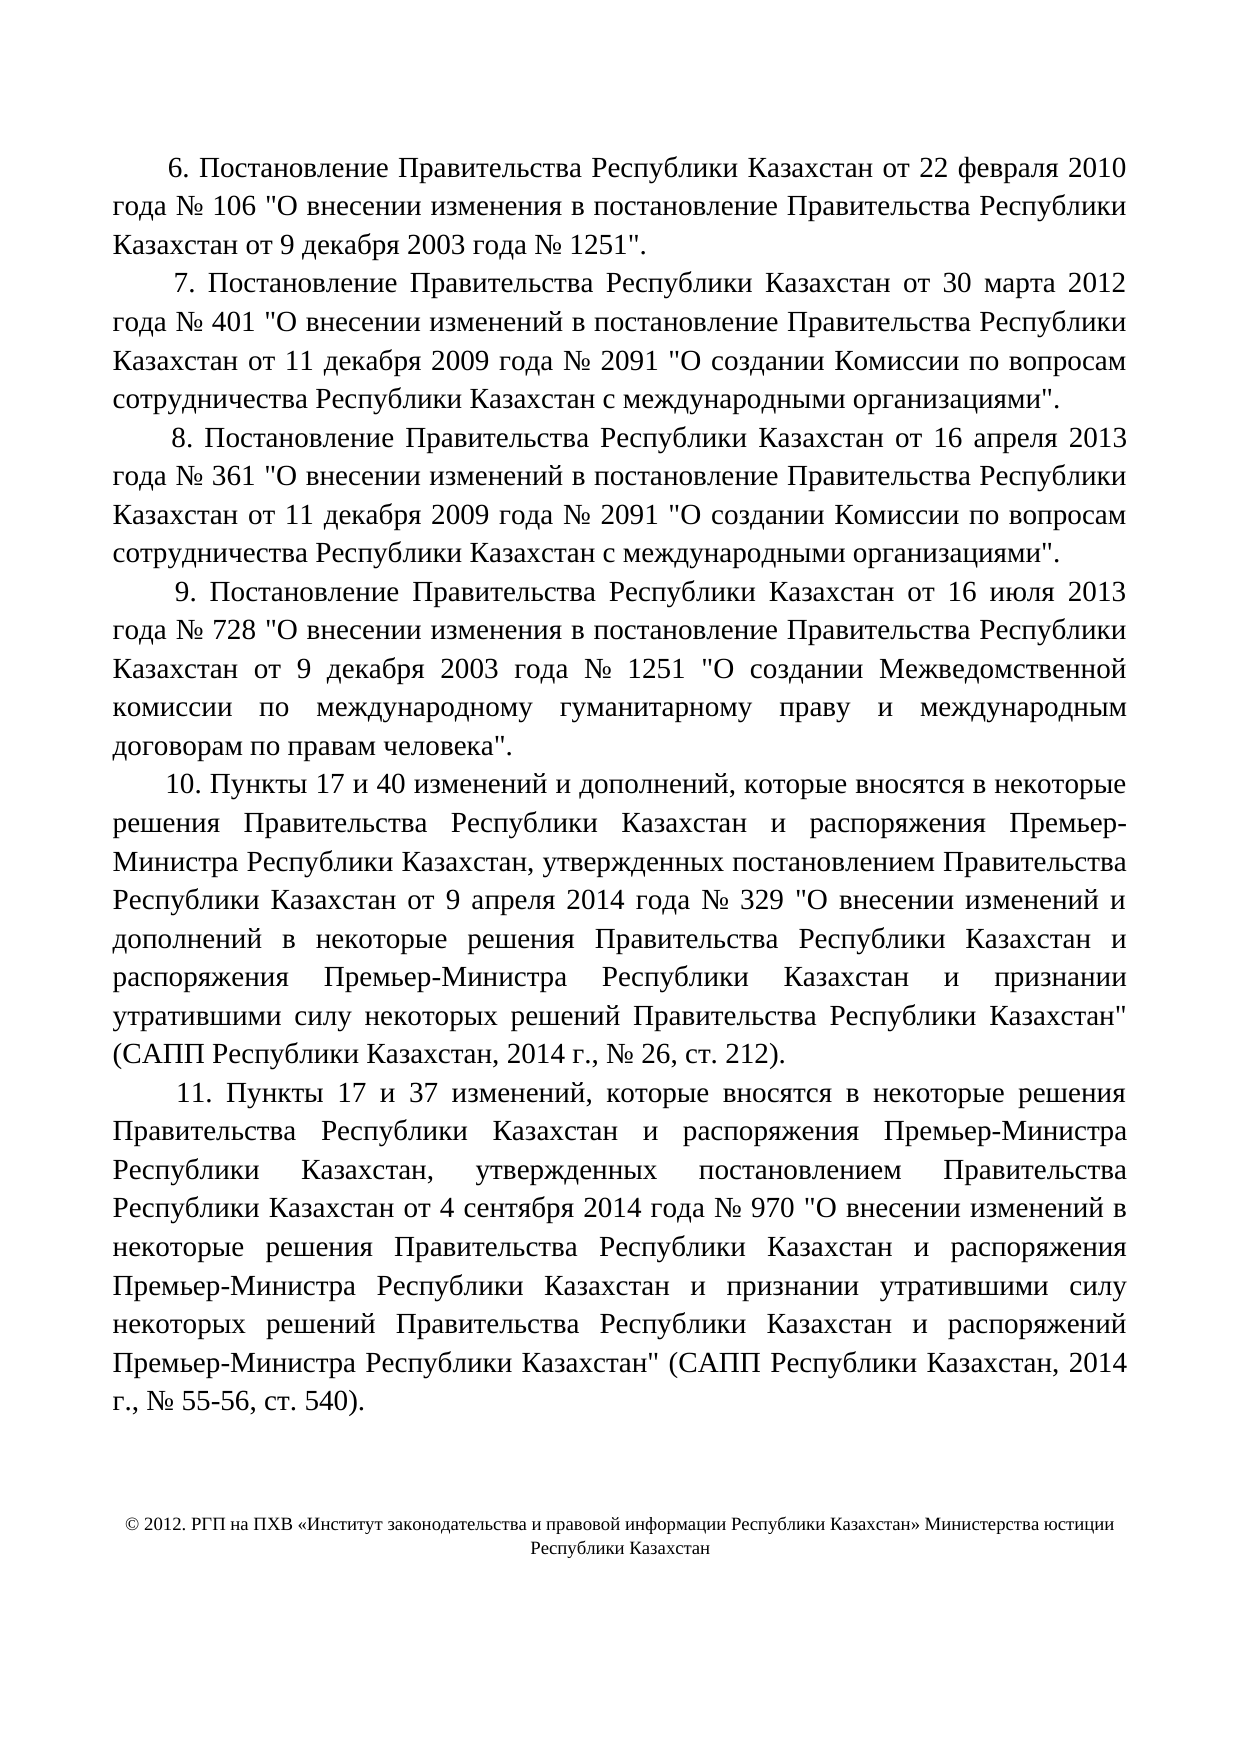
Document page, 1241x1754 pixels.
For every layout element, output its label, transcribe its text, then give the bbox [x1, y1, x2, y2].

text 9. Постановление Правительства Республики Казахстан от 16 июля 2013 года № 728 "О внесении изменения в постановление Правительства Республики Казахстан от 9 декабря 2003 года № 1251 "О создании Межведомственной комиссии по международному гуманитарному праву и международным договорам по правам человека". [112, 574, 1128, 762]
text 8. Постановление Правительства Республики Казахстан от 16 апреля 2013 года № 361 "О внесении изменений в постановление Правительства Республики Казахстан от 11 декабря 2009 года № 2091 "О создании Комиссии по вопросам сотрудничества Республики Казахстан с международными организациями". [112, 420, 1128, 569]
text 7. Постановление Правительства Республики Казахстан от 30 марта 2012 года № 401 "О внесении изменений в постановление Правительства Республики Казахстан от 11 декабря 2009 года № 2091 "О создании Комиссии по вопросам сотрудничества Республики Казахстан с международными организациями". [112, 266, 1128, 415]
text 10. Пункты 17 и 40 изменений и дополнений, которые вносятся в некоторые решения Правительства Республики Казахстан и распоряжения Премьер-Министра Республики Казахстан, утвержденных постановлением Правительства Республики Казахстан от 9 апреля 2014 года № 329 "О внесении изменений и дополнений в некоторые решения Правительства Республики Казахстан и распоряжения Премьер-Министра Республики Казахстан и признании утратившими силу некоторых решений Правительства Республики Казахстан" (САПП Республики Казахстан, 2014 г., № 26, ст. 212). [112, 767, 1128, 1070]
text 11. Пункты 17 и 37 изменений, которые вносятся в некоторые решения Правительства Республики Казахстан и распоряжения Премьер-Министра Республики Казахстан, утвержденных постановлением Правительства Республики Казахстан от 4 сентября 2014 года № 970 "О внесении изменений в некоторые решения Правительства Республики Казахстан и распоряжения Премьер-Министра Республики Казахстан и признании утратившими силу некоторых решений Правительства Республики Казахстан и распоряжений Премьер-Министра Республики Казахстан" (САПП Республики Казахстан, 2014 г., № 55-56, ст. 540). [112, 1075, 1128, 1417]
text 6. Постановление Правительства Республики Казахстан от 22 февраля 2010 года № 106 "О внесении изменения в постановление Правительства Республики Казахстан от 9 декабря 2003 года № 1251". [112, 150, 1128, 261]
text © 2012. РГП на ПХВ «Институт законодательства и правовой информации Республики Казахстан» Министерства юстиции Республики Казахстан [112, 1512, 1128, 1559]
